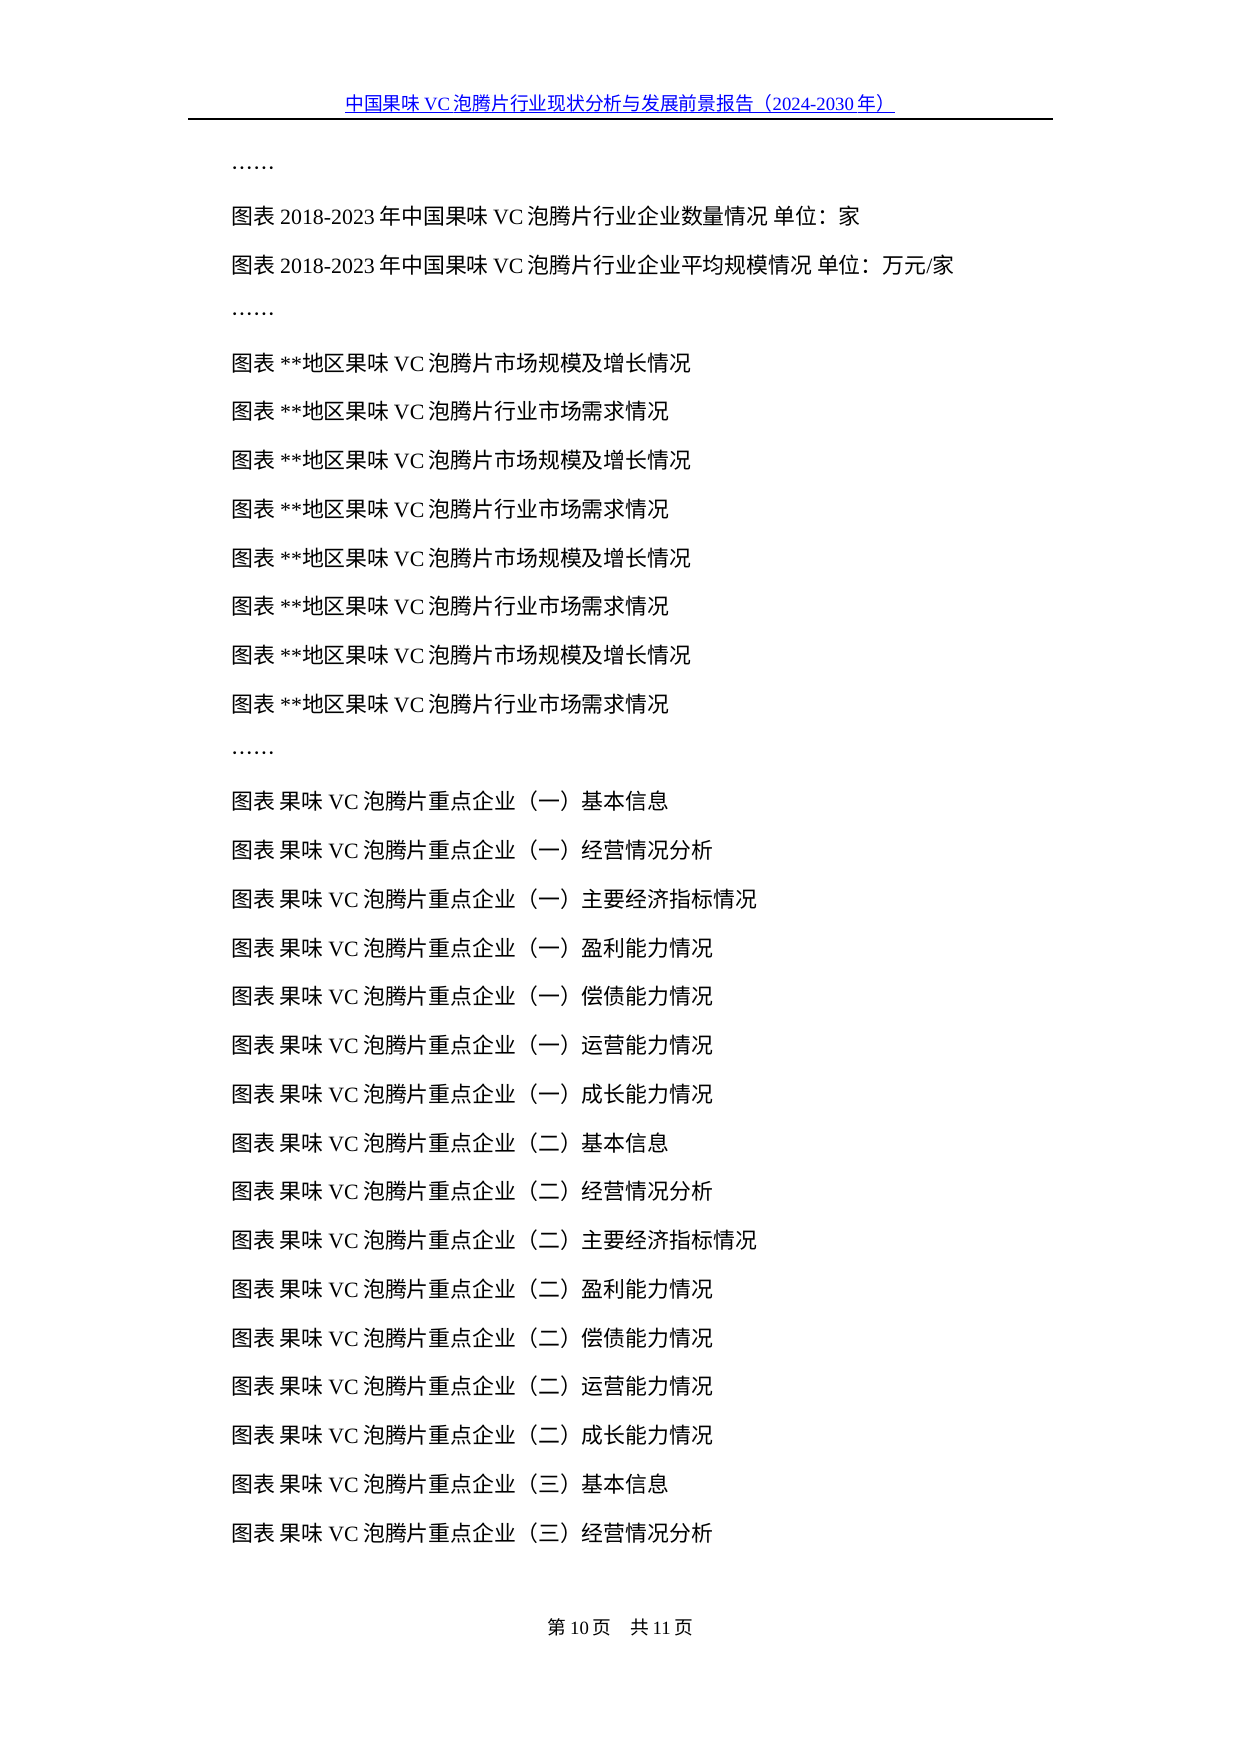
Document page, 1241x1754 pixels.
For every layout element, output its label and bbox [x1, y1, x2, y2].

text [187, 150, 1053, 1548]
